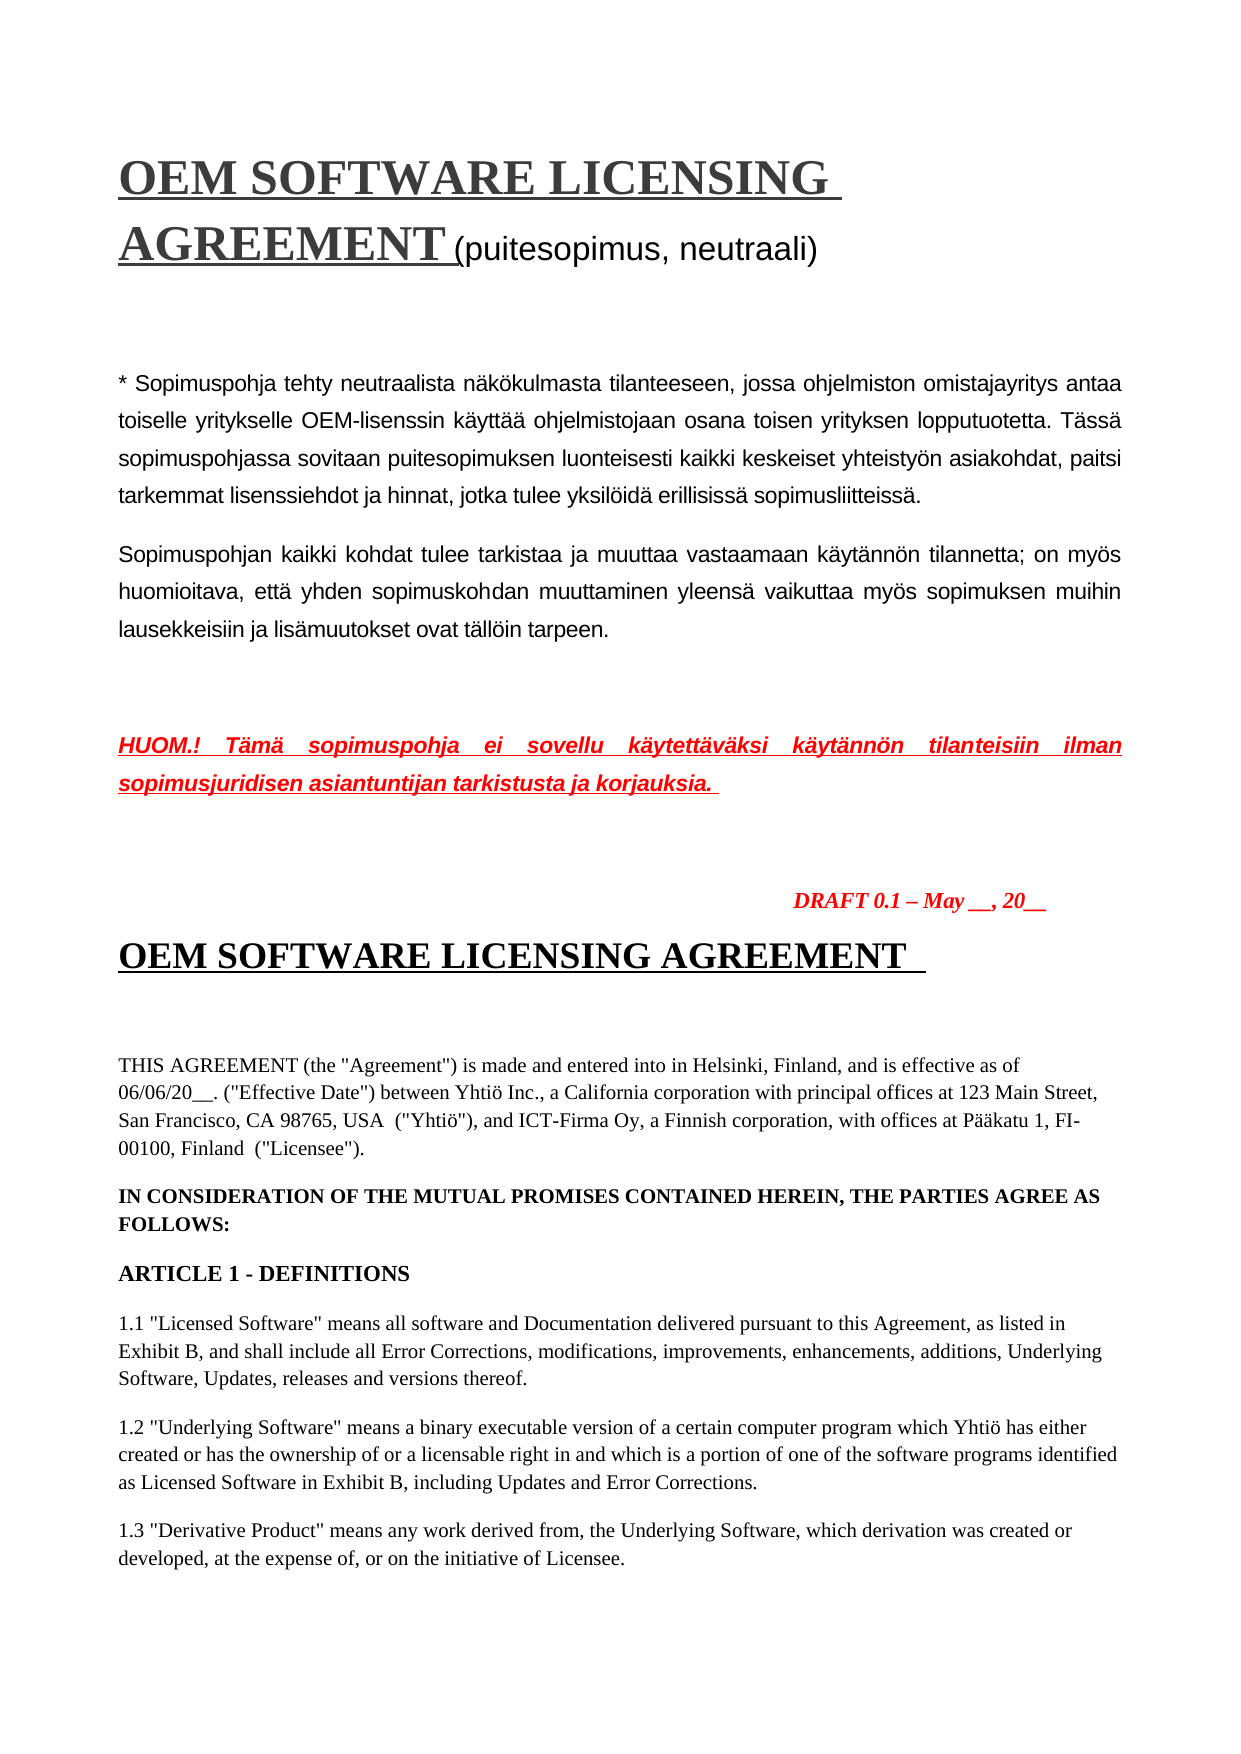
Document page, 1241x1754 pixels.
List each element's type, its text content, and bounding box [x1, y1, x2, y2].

text Sopimuspohjan kaikki kohdat tulee tarkistaa ja muuttaa vastaamaan käytännön tilannetta; on myös huomioitava, että yhden sopimuskohdan muuttaminen yleensä vaikuttaa myös sopimuksen muihin lausekkeisiin ja lisämuutokset ovat tällöin tarpeen. [118, 530, 1122, 642]
text 1.3 "Derivative Product" means any work derived from, the Underlying Software, which derivation was created or developed, at the expense of, or on the initiative of Licensee. [118, 1518, 1122, 1570]
text HUOM.! Tämä sopimuspohja ei sovellu käytettäväksi käytännön tilanteisiin ilman sopimusjuridisen asiantuntijan tarkistusta ja korjauksia. [118, 756, 1122, 796]
text THIS AGREEMENT (the "Agreement") is made and entered into in Helsinki, Finland, and is effective as of 06/06/20__. ("Effective Date") between Yhtiö Inc., a California corporation with principal offices at 123 Main Street, San Francisco, CA 98765, USA ("Yhtiö"), and ICT-Firma Oy, a Finnish corporation, with offices at Pääkatu 1, FI-00100, Finland ("Licensee"). [118, 1053, 1122, 1159]
text 1.2 "Underlying Software" means a binary executable version of a certain computer program which Yhtiö has either created or has the ownership of or a licensable right in and which is a portion of one of the software programs identified as Licensed Software in Exhibit B, including Updates and Error Corrections. [118, 1415, 1122, 1494]
text HUOM.! Tämä sopimuspohja ei sovellu käytettäväksi käytännön tilanteisiin ilman sopimusjuridisen asiantuntijan tarkistusta ja korjauksia. [118, 721, 1122, 755]
text * Sopimuspohja tehty neutraalista näkökulmasta tilanteeseen, jossa ohjelmiston omistajayritys antaa toiselle yritykselle OEM-lisenssin käyttää ohjelmistojaan osana toisen yrityksen lopputuotetta. Tässä sopimuspohjassa sovitaan puitesopimuksen luonteisesti kaikki keskeiset yhteistyön asiakohdat, paitsi tarkemmat lisenssiehdot ja hinnat, jotka tulee yksilöidä erillisissä sopimusliitteissä. [118, 359, 1122, 509]
text ARTICLE 1 - DEFINITIONS [118, 1260, 1122, 1286]
text 1.1 "Licensed Software" means all software and Documentation delivered pursuant to this Agreement, as listed in Exhibit B, and shall include all Error Corrections, modifications, improvements, enhancements, additions, Underlying Software, Updates, releases and versions thereof. [118, 1311, 1122, 1390]
text OEM SOFTWARE LICENSING AGREEMENT (puitesopimus, neutraali) [118, 148, 1122, 271]
text IN CONSIDERATION OF THE MUTUAL PROMISES CONTAINED HEREIN, THE PARTIES AGREE AS FOLLOWS: [118, 1184, 1122, 1236]
text OEM SOFTWARE LICENSING AGREEMENT [118, 934, 1122, 977]
text DRAFT 0.1 – May __, 20__ [118, 876, 1122, 913]
